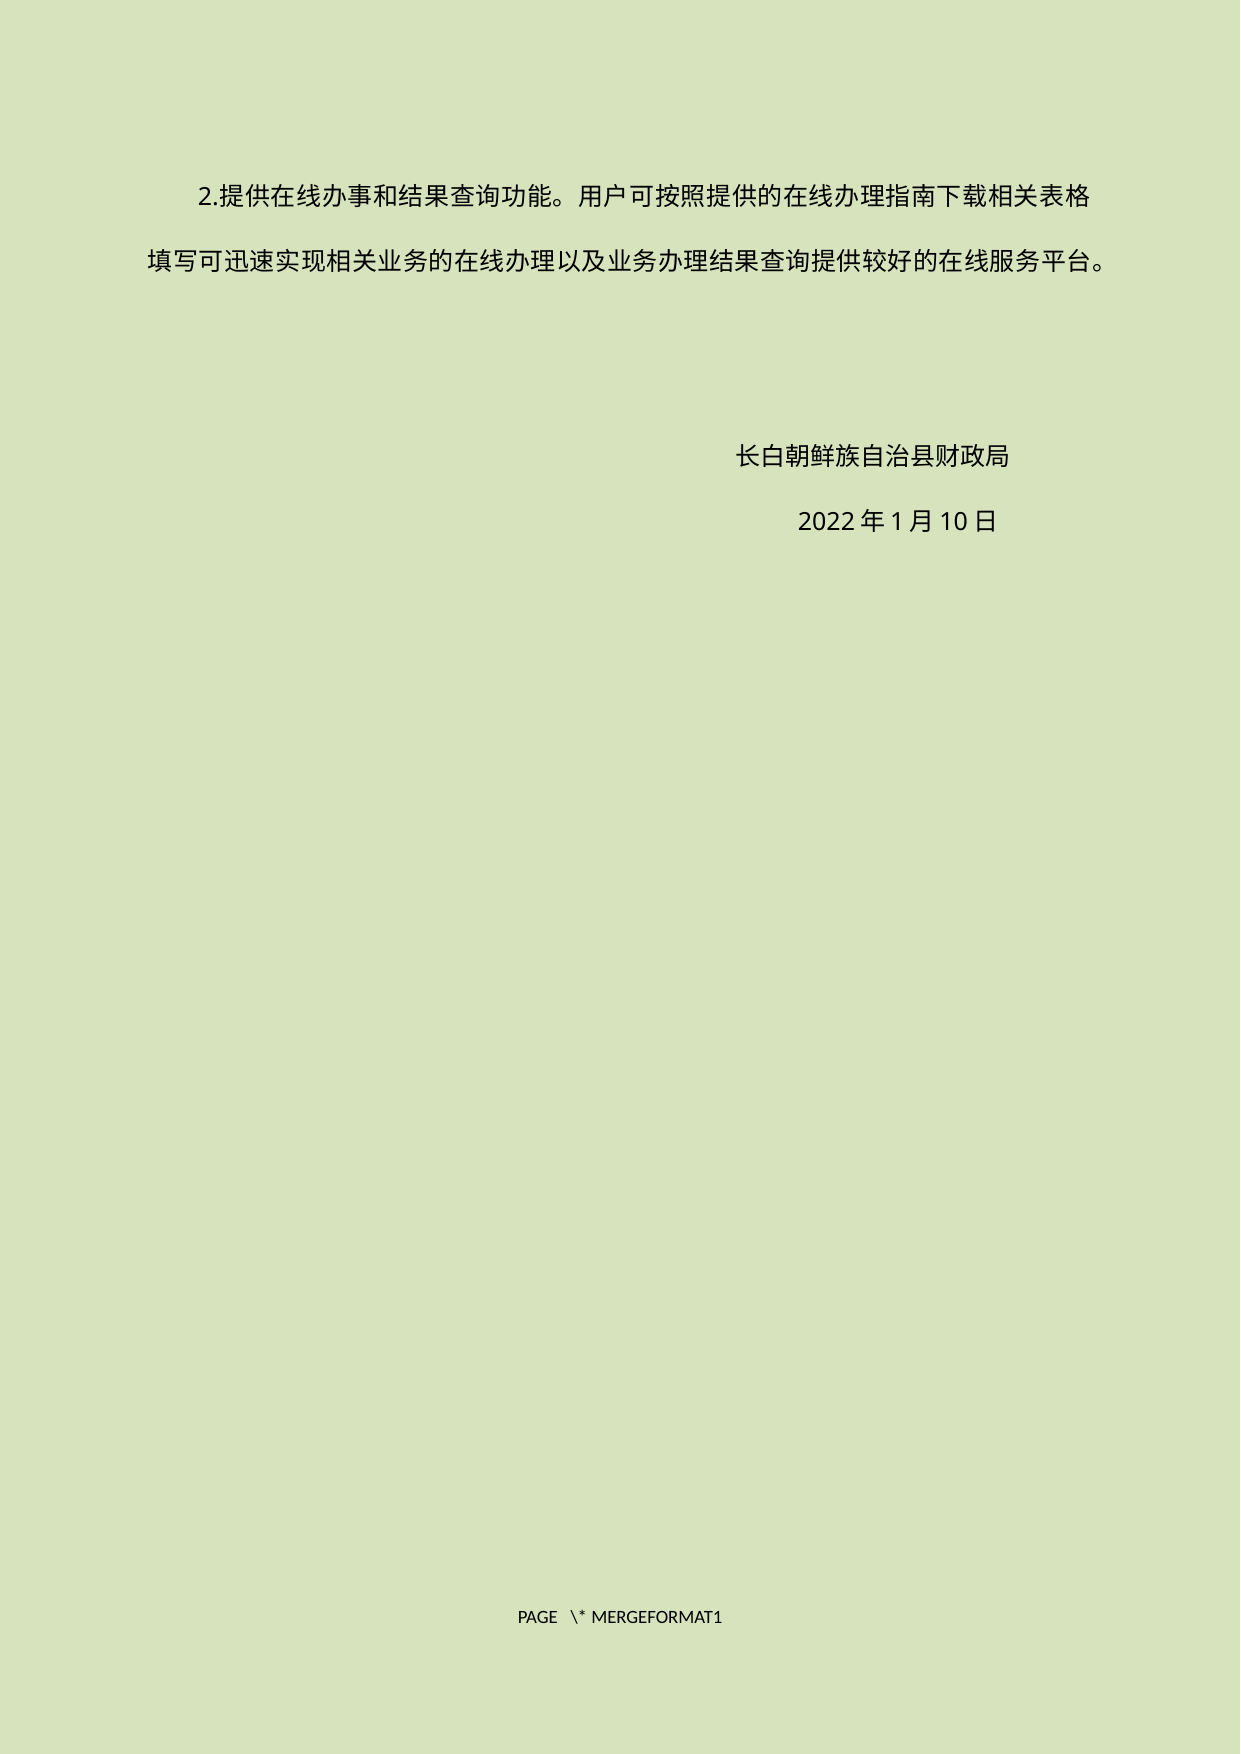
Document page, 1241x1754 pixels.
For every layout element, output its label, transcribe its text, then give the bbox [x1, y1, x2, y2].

text 2.提供在线办事和结果查询功能。用户可按照提供的在线办理指南下载相关表格填写可迅速实现相关业务的在线办理以及业务办理结果查询提供较好的在线服务平台。 [148, 162, 1092, 357]
text 长白朝鲜族自治县财政局 [148, 422, 1092, 487]
text 2022年1月10日 [148, 487, 1092, 552]
